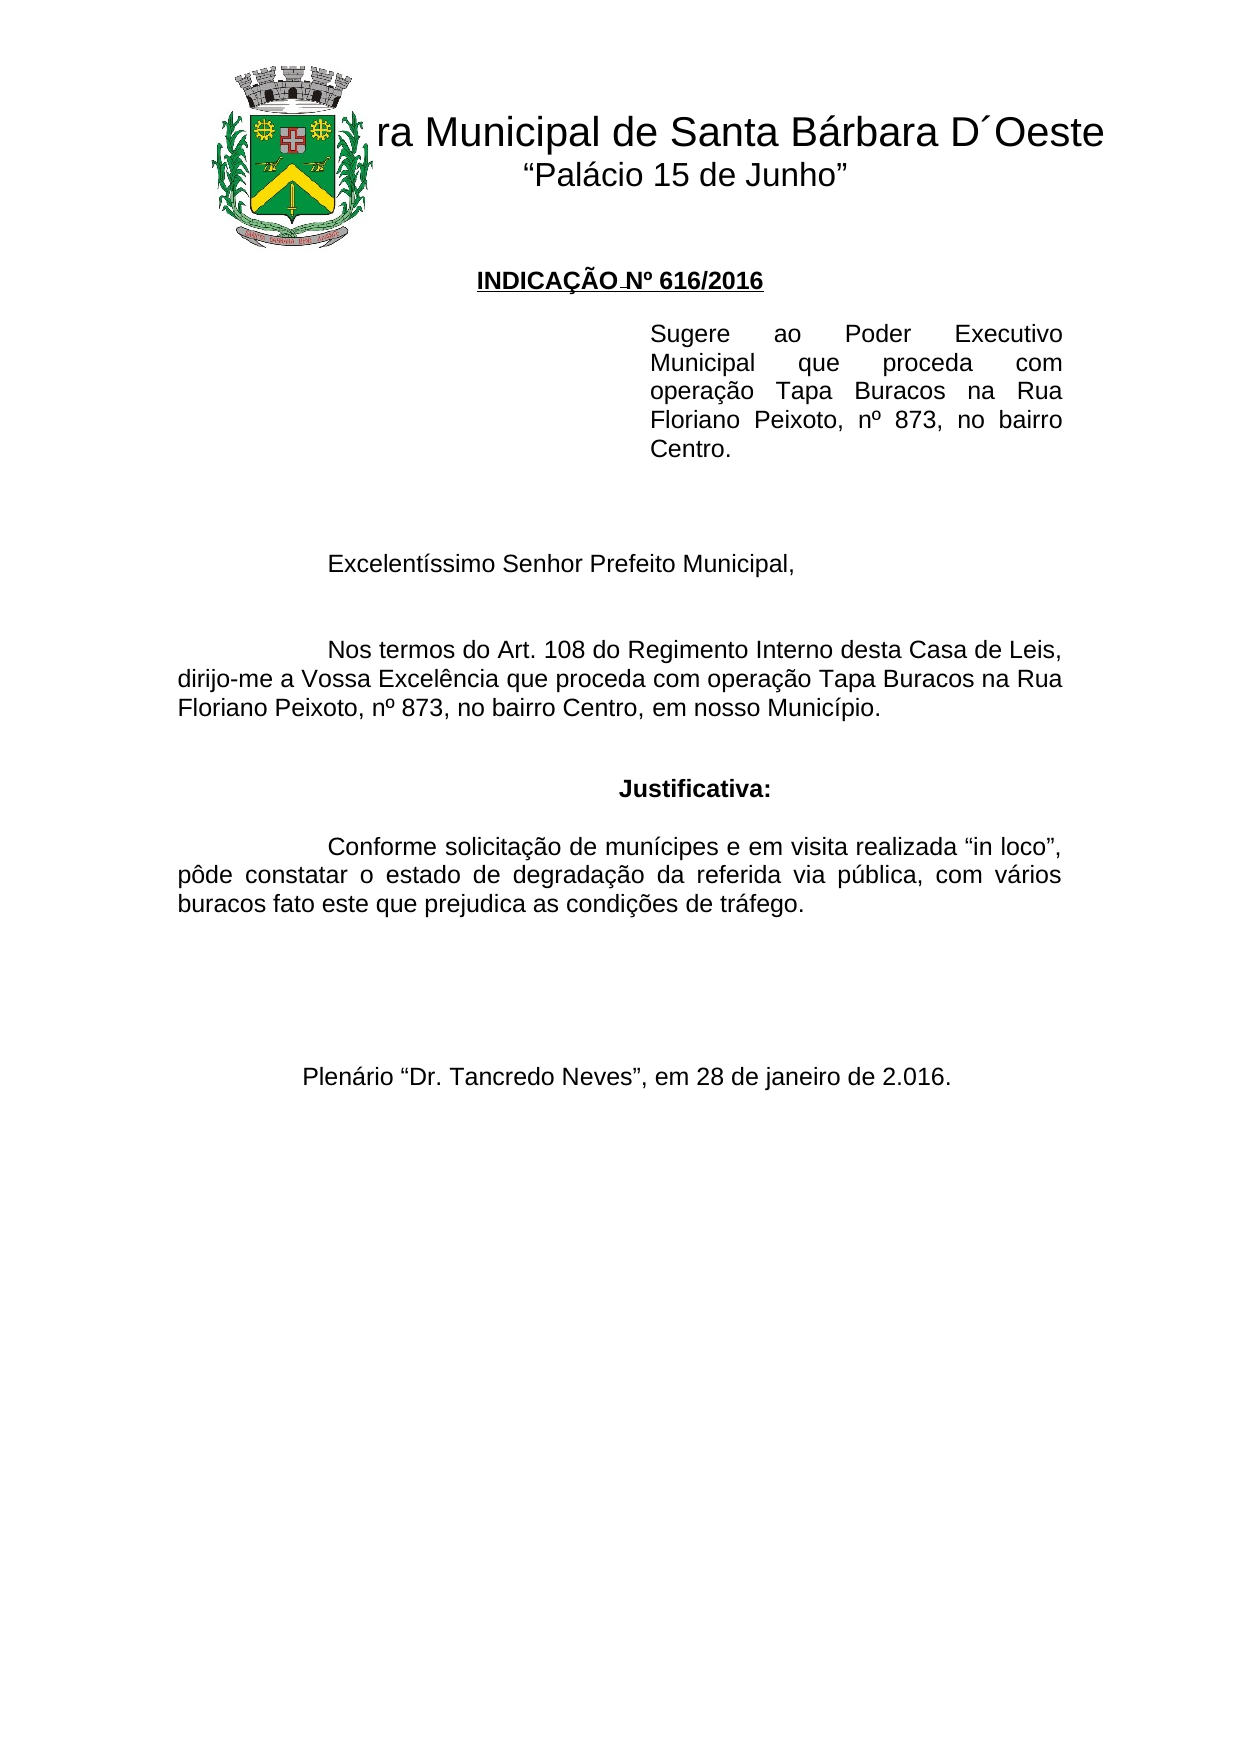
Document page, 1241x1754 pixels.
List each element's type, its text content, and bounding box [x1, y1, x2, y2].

text Conforme solicitação de munícipes e em visita realizada “in loco”, pôde constatar o estado de degradação da referida via pública, com vários buracos fato este que prejudica as condições de tráfego. [177, 832, 1063, 918]
text Excelentíssimo Senhor Prefeito Municipal, [177, 549, 1063, 577]
text Justificativa: [177, 774, 1063, 803]
picture [211, 66, 380, 255]
title INDICAÇÃO Nº 616/2016 [177, 266, 1063, 294]
text Plenário “Dr. Tancredo Neves”, em 28 de janeiro de 2.016. [177, 1062, 1063, 1090]
text Sugere ao Poder Executivo Municipal que proceda com operação Tapa Buracos na Rua Floriano Peixoto, nº 873, no bairro Centro. [650, 319, 1063, 462]
text Nos termos do Art. 108 do Regimento Interno desta Casa de Leis, dirijo-me a Vossa Excelência que proceda com operação Tapa Buracos na Rua Floriano Peixoto, nº 873, no bairro Centro, em nosso Município. [177, 635, 1063, 721]
